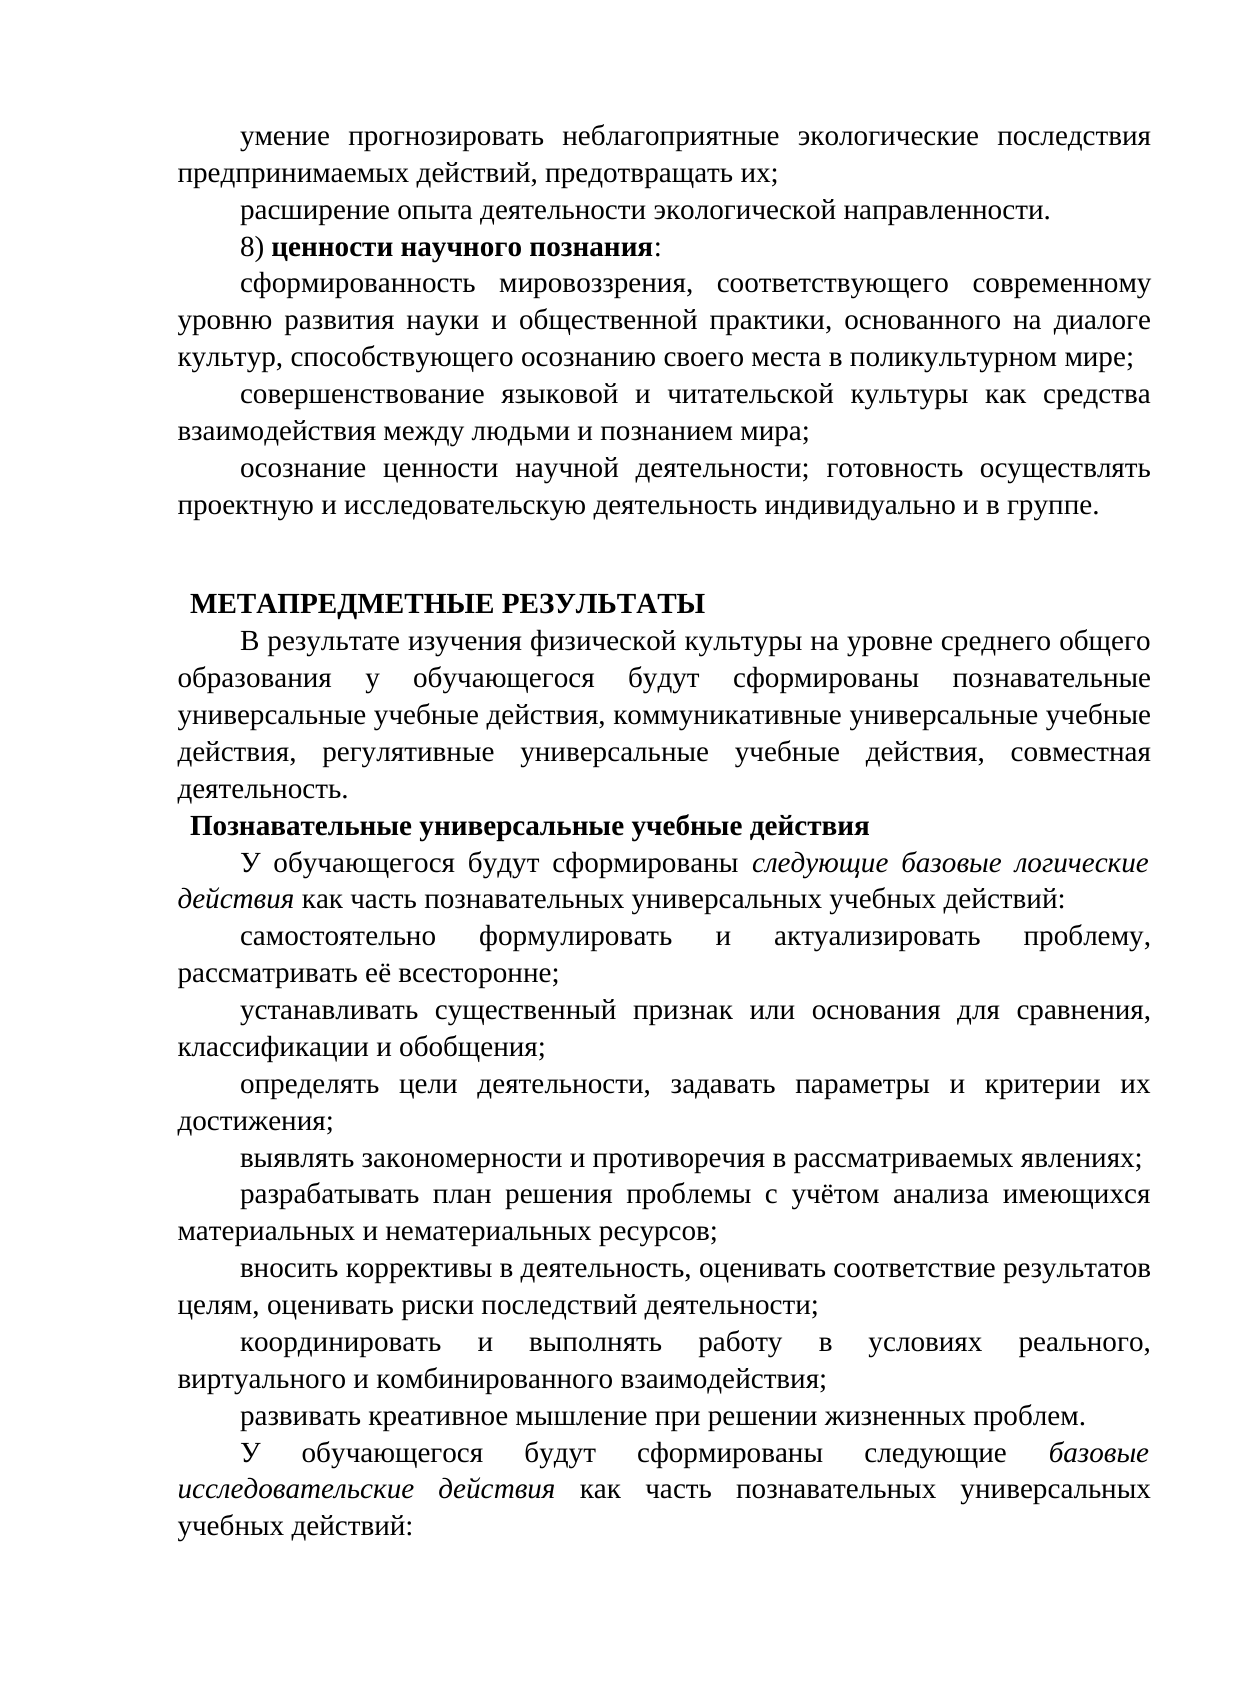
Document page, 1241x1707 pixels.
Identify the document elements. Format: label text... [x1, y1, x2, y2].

text Познавательные универсальные учебные действия [190, 808, 1152, 841]
text В результате изучения физической культуры на уровне среднего общего образования у обучающегося будут сформированы познавательные универсальные учебные действия, коммуникативные универсальные учебные действия, регулятивные универсальные учебные действия, совместная деятельность. [177, 623, 1152, 804]
text У обучающегося будут сформированы следующие базовые логические действия как часть познавательных универсальных учебных действий: [177, 845, 1152, 915]
text умение прогнозировать неблагоприятные экологические последствия предпринимаемых действий, предотвращать их; [177, 118, 1152, 188]
text сформированность мировоззрения, соответствующего современному уровню развития науки и общественной практики, основанного на диалоге культур, способствующего осознанию своего места в поликультурном мире; [177, 266, 1152, 373]
text У обучающегося будут сформированы следующие базовые исследовательские действия как часть познавательных универсальных учебных действий: [177, 1435, 1152, 1542]
text расширение опыта деятельности экологической направленности. [177, 192, 1152, 225]
text разрабатывать план решения проблемы с учётом анализа имеющихся материальных и нематериальных ресурсов; [177, 1177, 1152, 1247]
text определять цели деятельности, задавать параметры и критерии их достижения; [177, 1066, 1152, 1136]
text развивать креативное мышление при решении жизненных проблем. [177, 1398, 1152, 1431]
text выявлять закономерности и противоречия в рассматриваемых явлениях; [177, 1140, 1152, 1173]
text координировать и выполнять работу в условиях реального, виртуального и комбинированного взаимодействия; [177, 1324, 1152, 1394]
text 8) ценности научного познания: [177, 229, 1152, 262]
text вносить коррективы в деятельность, оценивать соответствие результатов целям, оценивать риски последствий деятельности; [177, 1250, 1152, 1321]
text самостоятельно формулировать и актуализировать проблему, рассматривать её всесторонне; [177, 918, 1152, 989]
text совершенствование языковой и читательской культуры как средства взаимодействия между людьми и познанием мира; [177, 376, 1152, 447]
text МЕТАПРЕДМЕТНЫЕ РЕЗУЛЬТАТЫ [190, 587, 1152, 620]
text устанавливать существенный признак или основания для сравнения, классификации и обобщения; [177, 992, 1152, 1063]
text осознание ценности научной деятельности; готовность осуществлять проектную и исследовательскую деятельность индивидуально и в группе. [177, 450, 1152, 520]
